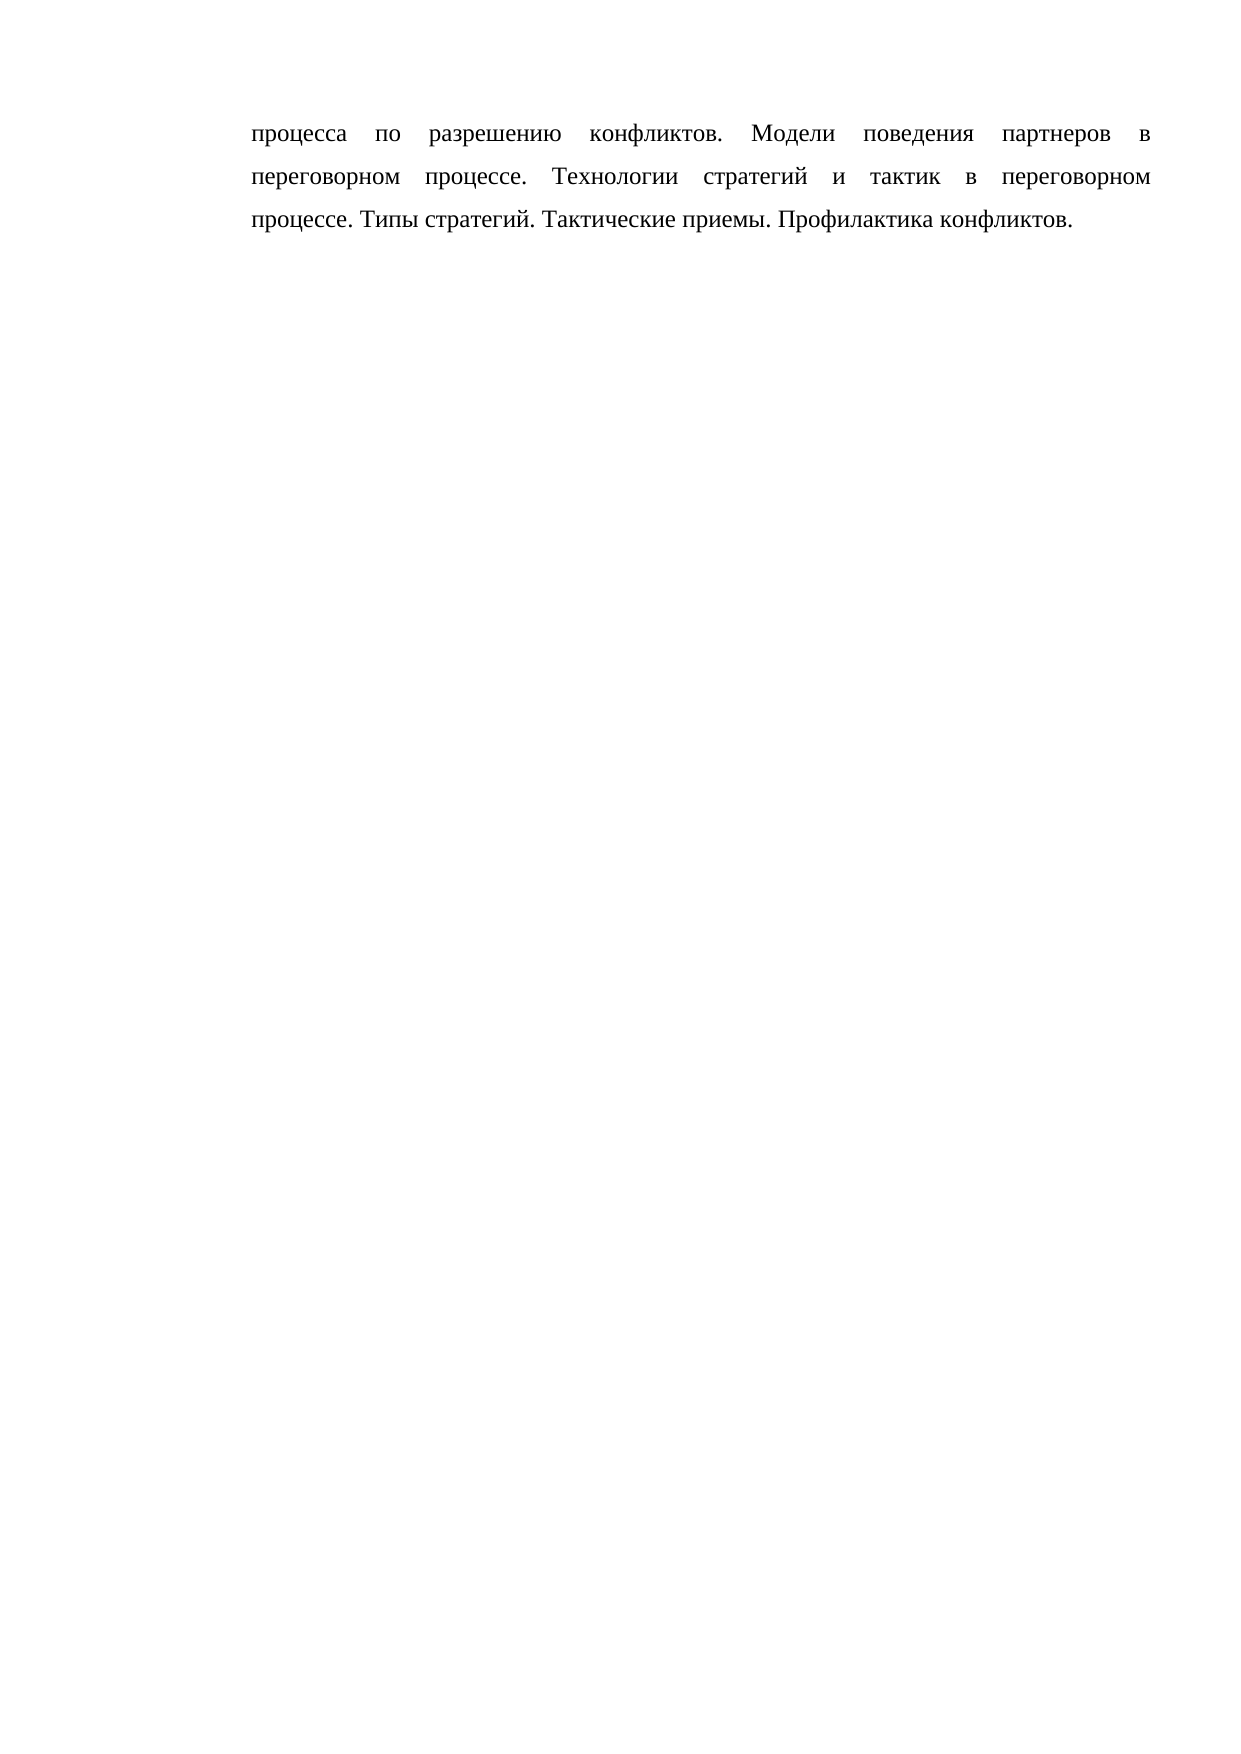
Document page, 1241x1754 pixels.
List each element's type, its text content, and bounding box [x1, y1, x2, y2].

text процесса по разрешению конфликтов. Модели поведения партнеров в переговорном процессе. Технологии стратегий и тактик в переговорном процессе. Типы стратегий. Тактические приемы. Профилактика конфликтов. [251, 118, 1152, 233]
